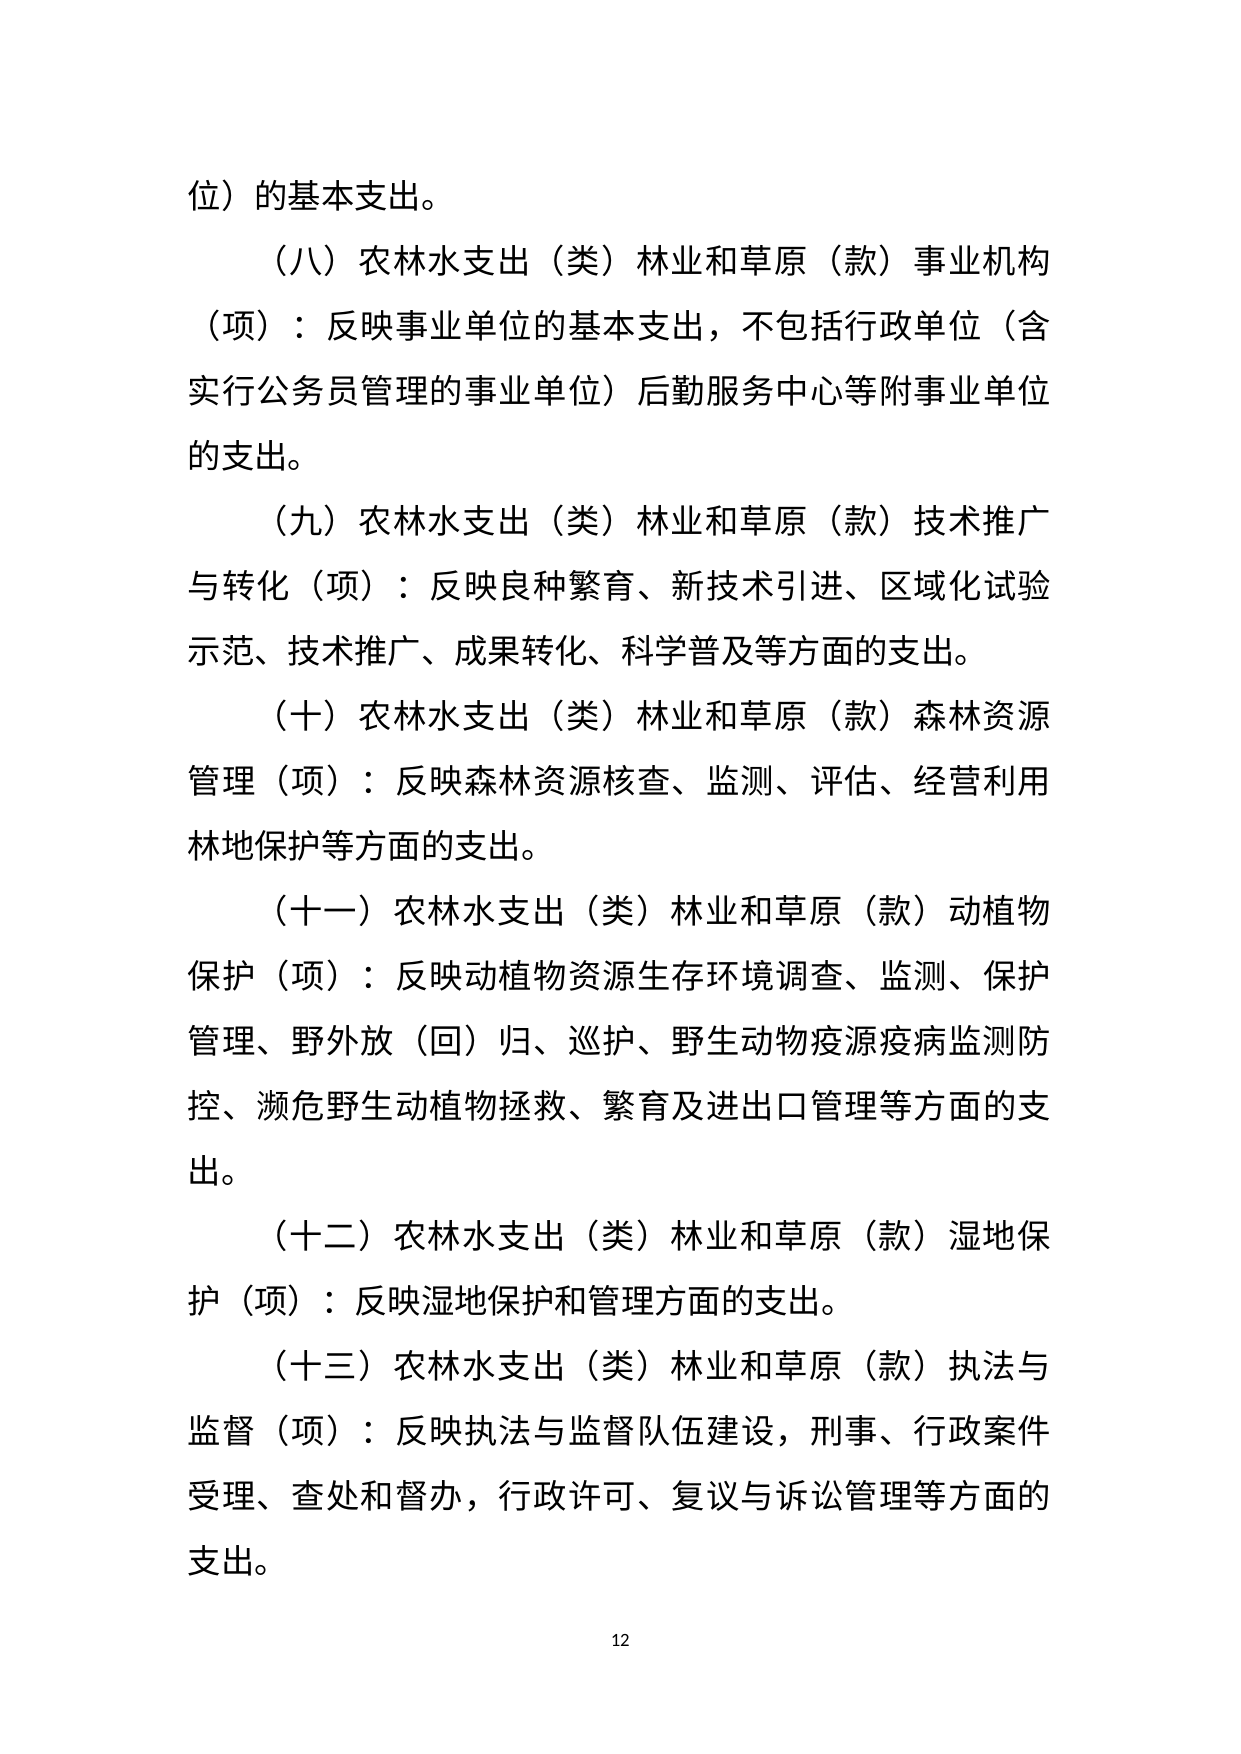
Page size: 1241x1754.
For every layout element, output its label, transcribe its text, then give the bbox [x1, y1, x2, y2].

text （十三）农林水支出（类）林业和草原（款）执法与监督（项）：反映执法与监督队伍建设，刑事、行政案件受理、查处和督办，行政许可、复议与诉讼管理等方面的支出。 [187, 1332, 1053, 1592]
text （十二）农林水支出（类）林业和草原（款）湿地保护（项）：反映湿地保护和管理方面的支出。 [187, 1202, 1053, 1332]
text （十）农林水支出（类）林业和草原（款）森林资源管理（项）：反映森林资源核查、监测、评估、经营利用、林地保护等方面的支出。 [187, 682, 1053, 877]
text （八）农林水支出（类）林业和草原（款）事业机构（项）：反映事业单位的基本支出，不包括行政单位（含实行公务员管理的事业单位）后勤服务中心等附事业单位的支出。 [187, 227, 1053, 487]
text （十一）农林水支出（类）林业和草原（款）动植物保护（项）：反映动植物资源生存环境调查、监测、保护管理、野外放（回）归、巡护、野生动物疫源疫病监测防控、濒危野生动植物拯救、繁育及进出口管理等方面的支出。 [187, 877, 1053, 1202]
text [187, 162, 1053, 227]
text （九）农林水支出（类）林业和草原（款）技术推广与转化（项）：反映良种繁育、新技术引进、区域化试验、示范、技术推广、成果转化、科学普及等方面的支出。 [187, 487, 1053, 682]
